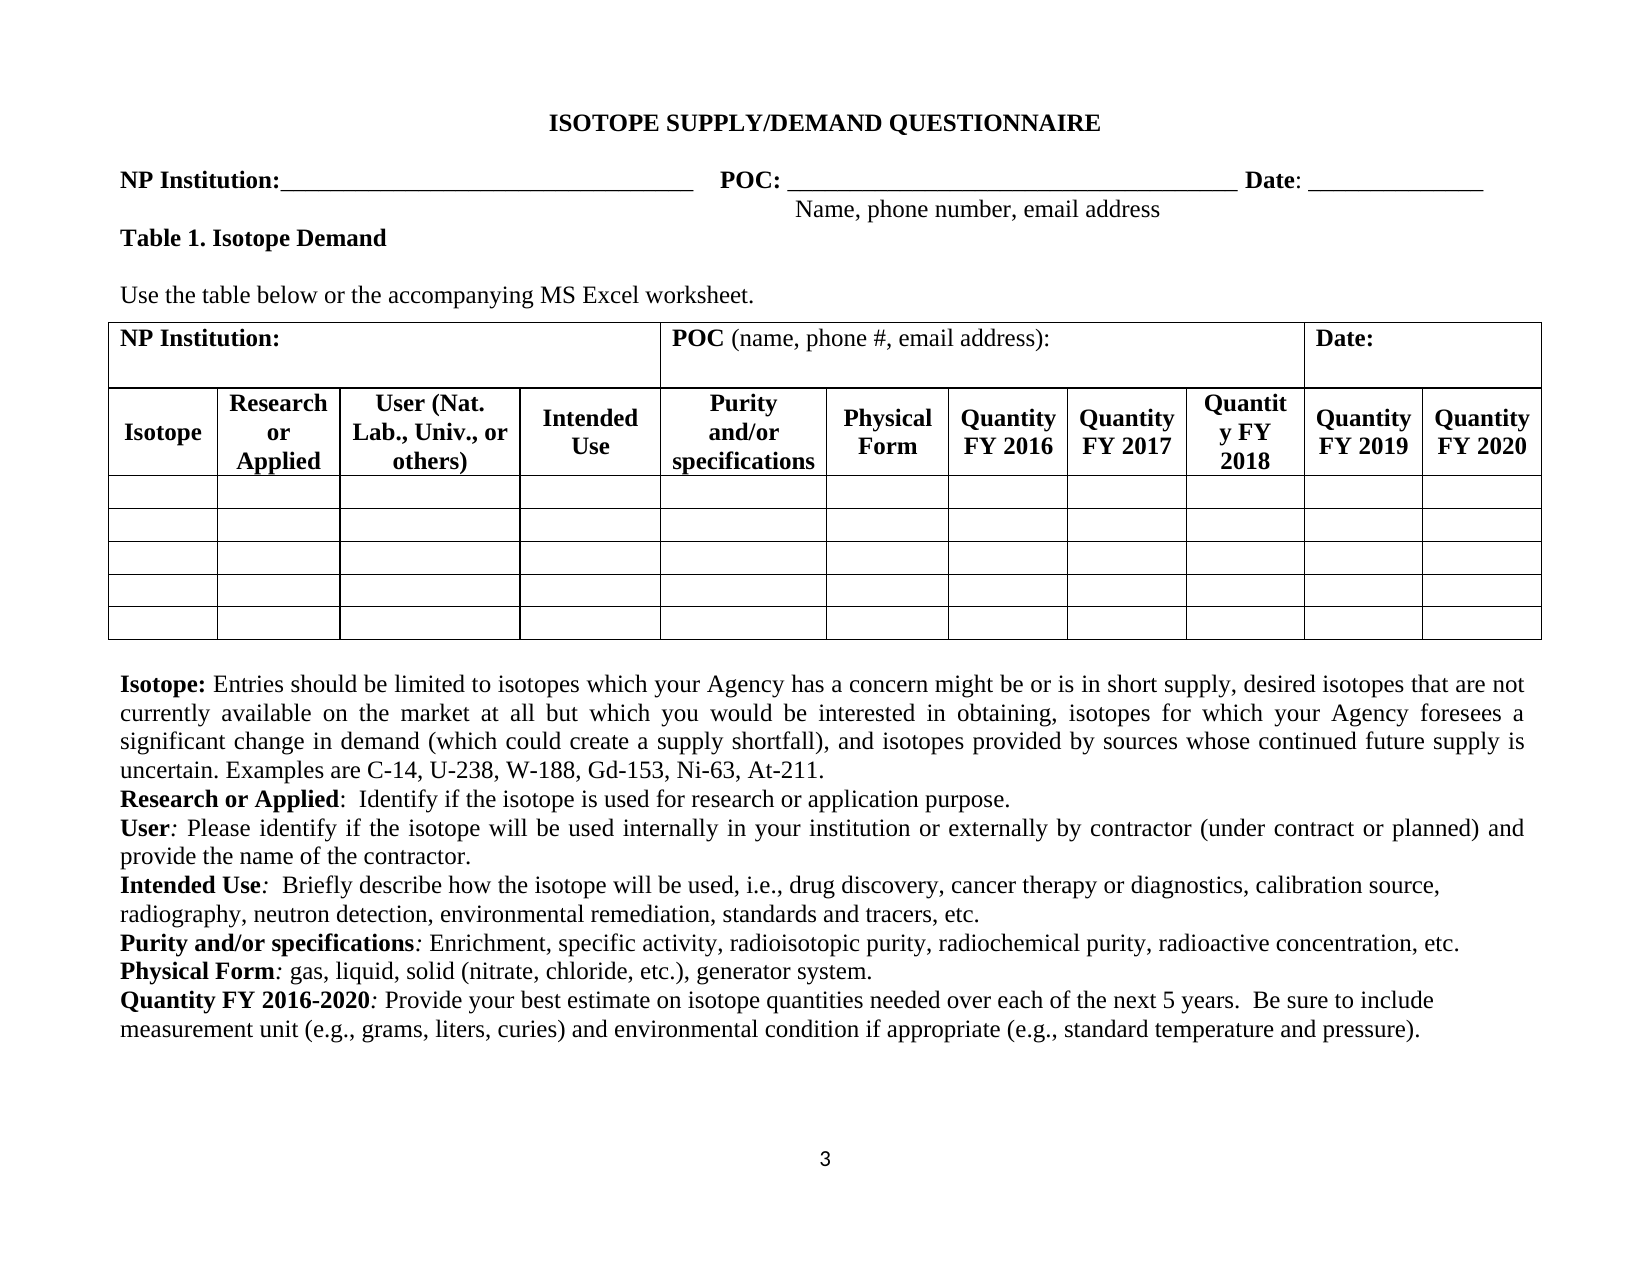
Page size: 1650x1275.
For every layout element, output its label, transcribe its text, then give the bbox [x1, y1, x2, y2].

text Intended Use: Briefly describe how the isotope will be used, i.e., drug discovery, cancer therapy or diagnostics, calibration source, radiography, neutron detection, environmental remediation, standards and tracers, etc. [120, 870, 1526, 928]
text Table 1. Isotope Demand [120, 223, 1530, 252]
table_cell [218, 509, 339, 541]
table_cell [949, 476, 1067, 508]
text Purity and/or specifications: Enrichment, specific activity, radioisotopic purity, radiochemical purity, radioactive concentration, etc. [120, 928, 1526, 956]
table_cell [218, 476, 339, 508]
table_cell [1305, 607, 1422, 639]
table_cell [661, 607, 826, 639]
table_cell [109, 607, 217, 639]
table_cell [341, 607, 519, 639]
table_cell [218, 575, 339, 606]
text ISOTOPE SUPPLY/DEMAND QUESTIONNAIRE [120, 108, 1530, 137]
table_cell User (Nat. Lab., Univ., or others) [341, 389, 519, 475]
table_cell [1305, 542, 1422, 573]
table_cell [521, 575, 660, 606]
table_cell [1187, 607, 1304, 639]
table_cell [1187, 542, 1304, 573]
table_cell [218, 542, 339, 573]
table_cell [341, 542, 519, 573]
text Research or Applied: Identify if the isotope is used for research or application purpose. [120, 784, 1526, 813]
table_header Date: [1305, 323, 1541, 387]
table_cell [521, 607, 660, 639]
table_cell [341, 575, 519, 606]
text Quantity FY 2016-2020: Provide your best estimate on isotope quantities needed over each of the next 5 years. Be sure to include measurement unit (e.g., grams, liters, curies) and environmental condition if appropriate (e.g., standard temperature and pressure). [120, 985, 1526, 1043]
table_cell [341, 476, 519, 508]
table_cell Quantity FY 2017 [1068, 389, 1186, 475]
table_cell [1068, 476, 1186, 508]
table_cell [1423, 542, 1541, 573]
table_cell [1423, 575, 1541, 606]
table_cell [1187, 575, 1304, 606]
table_cell [827, 542, 948, 573]
text Use the table below or the accompanying MS Excel worksheet. [120, 281, 1530, 309]
table_cell [521, 509, 660, 541]
table_cell [1068, 575, 1186, 606]
table_cell [827, 476, 948, 508]
text User: Please identify if the isotope will be used internally in your institution or externally by contractor (under contract or planned) and provide the name of the contractor. [120, 813, 1526, 870]
text Name, phone number, email address [120, 194, 1530, 223]
table_cell [1187, 509, 1304, 541]
table_header NP Institution: [109, 323, 660, 387]
table_cell [341, 509, 519, 541]
table_cell [949, 607, 1067, 639]
table_cell [1423, 476, 1541, 508]
table_cell [827, 575, 948, 606]
table_cell [218, 607, 339, 639]
table_cell [109, 575, 217, 606]
table_cell [1423, 509, 1541, 541]
table_cell Isotope [109, 389, 217, 475]
text Isotope: Entries should be limited to isotopes which your Agency has a concern might be or is in short supply, desired isotopes that are not currently available on the market at all but which you would be interested in obtaining, isotopes for which your Agency foresees a significant change in demand (which could create a supply shortfall), and isotopes provided by sources whose continued future supply is uncertain. Examples are C-14, U-238, W-188, Gd-153, Ni-63, At-211. [120, 669, 1526, 784]
table_cell [1305, 575, 1422, 606]
table_cell [109, 542, 217, 573]
table_header POC (name, phone #, email address): [661, 323, 1304, 387]
table_cell [661, 476, 826, 508]
table_cell [1305, 476, 1422, 508]
table_cell [949, 542, 1067, 573]
table_cell Quantity FY 2019 [1305, 389, 1422, 475]
table_cell [661, 509, 826, 541]
table_cell [1068, 542, 1186, 573]
table_cell Research or Applied [218, 389, 339, 475]
table_cell Intended Use [521, 389, 660, 475]
table_cell [661, 542, 826, 573]
table_cell [1187, 476, 1304, 508]
table_cell [1305, 509, 1422, 541]
text Physical Form: gas, liquid, solid (nitrate, chloride, etc.), generator system. [120, 956, 1526, 985]
table_cell [109, 476, 217, 508]
table_cell [949, 575, 1067, 606]
table_cell Quantity FY 2020 [1423, 389, 1541, 475]
table_cell [521, 476, 660, 508]
table_cell Physical Form [827, 389, 948, 475]
table_cell [109, 509, 217, 541]
table_cell [827, 607, 948, 639]
table_cell [661, 575, 826, 606]
table_cell [1423, 607, 1541, 639]
table_cell [949, 509, 1067, 541]
text NP Institution:_________________________________ POC: ____________________________________ Date: ______________ [120, 166, 1530, 194]
table_cell [827, 509, 948, 541]
table_cell [1068, 607, 1186, 639]
table_cell [521, 542, 660, 573]
table_cell Purity and/or specifications [661, 389, 826, 475]
table_cell Quantity FY 2016 [949, 389, 1067, 475]
table_cell [1068, 509, 1186, 541]
table_cell Quantity FY 2018 [1187, 389, 1304, 475]
